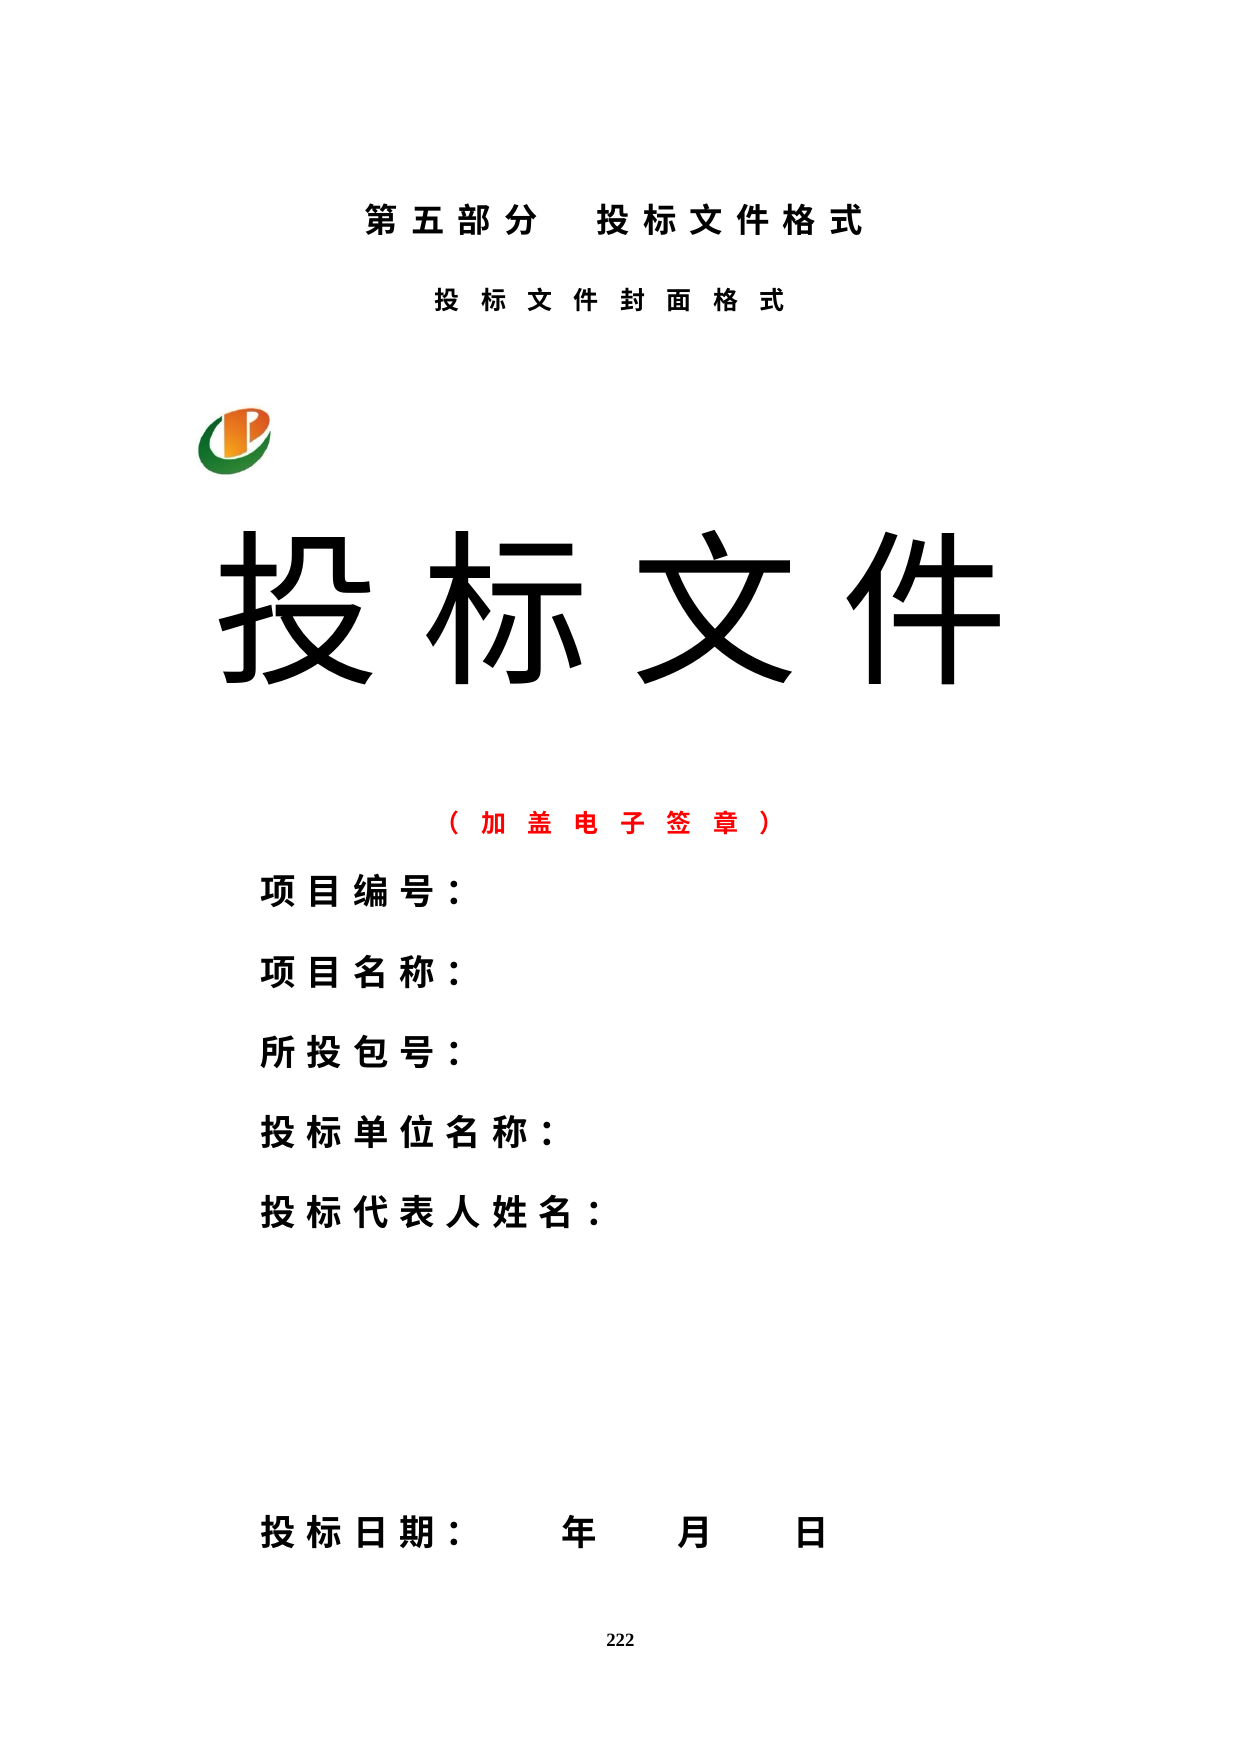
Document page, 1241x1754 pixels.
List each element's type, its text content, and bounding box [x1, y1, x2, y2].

text 项目编号： [251, 860, 1050, 919]
text 投标代表人姓名： [251, 1180, 1050, 1239]
picture [194, 405, 274, 477]
text 投标单位名称： [251, 1100, 1050, 1159]
text 投标文件封面格式 [190, 269, 1050, 328]
text 投 标 文 件 [190, 465, 1050, 732]
subtitle 第五部分 投标文件格式 [190, 189, 1050, 249]
text 所投包号： [251, 1020, 1050, 1079]
text 项目名称： [251, 940, 1050, 999]
text （加盖电子签章） [190, 791, 1050, 851]
text 投标日期： 年 月 日 [251, 1501, 1050, 1560]
